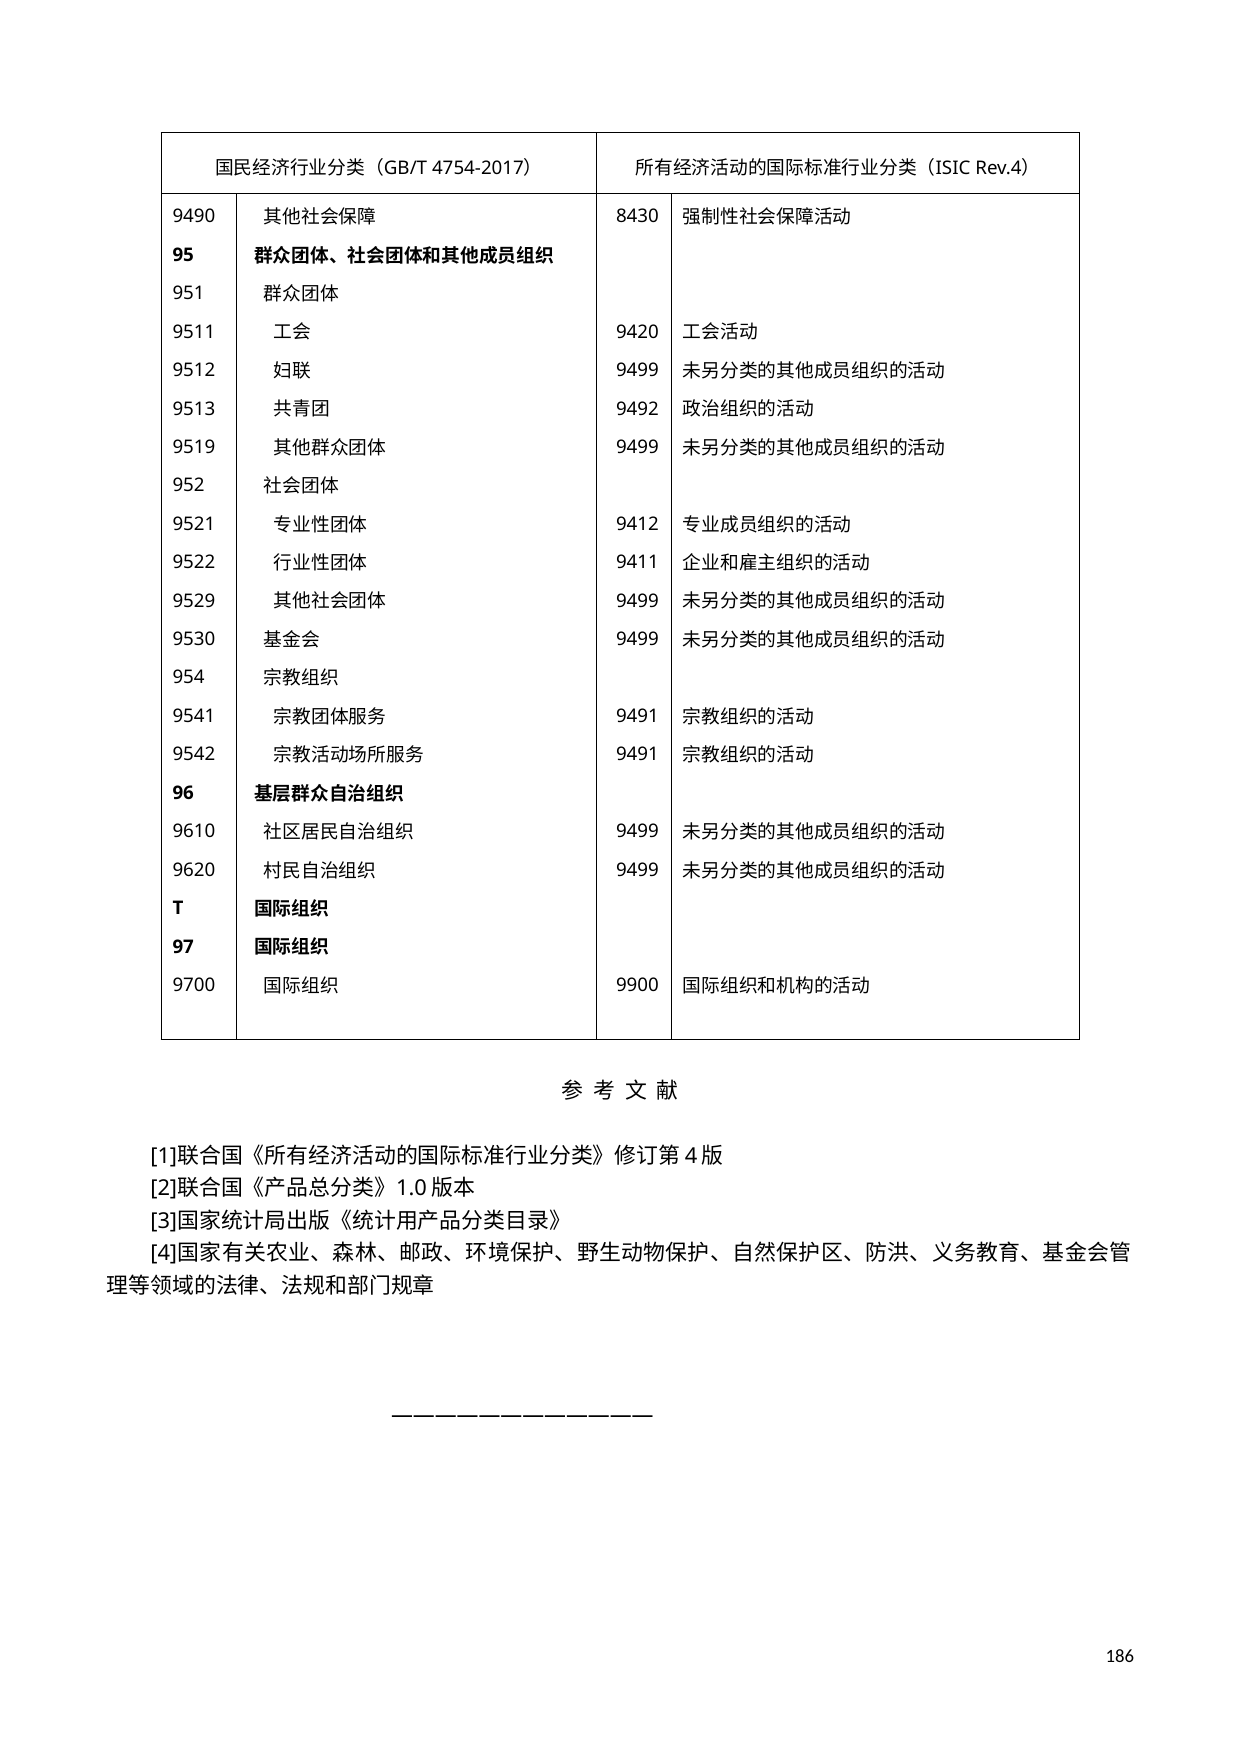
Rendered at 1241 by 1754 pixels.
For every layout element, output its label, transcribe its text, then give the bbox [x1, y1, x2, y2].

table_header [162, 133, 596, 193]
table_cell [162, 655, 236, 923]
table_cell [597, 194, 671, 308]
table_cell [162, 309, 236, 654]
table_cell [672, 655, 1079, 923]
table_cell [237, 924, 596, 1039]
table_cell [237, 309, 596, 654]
text [4]国家有关农业、森林、邮政、环境保护、野生动物保护、自然保护区、防洪、义务教育、基金会管理等领域的法律、法规和部门规章 [106, 1235, 1134, 1300]
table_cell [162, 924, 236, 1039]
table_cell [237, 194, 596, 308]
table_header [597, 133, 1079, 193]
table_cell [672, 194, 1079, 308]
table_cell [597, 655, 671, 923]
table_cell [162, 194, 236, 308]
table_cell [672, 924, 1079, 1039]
text [3]国家统计局出版《统计用产品分类目录》 [106, 1202, 1134, 1235]
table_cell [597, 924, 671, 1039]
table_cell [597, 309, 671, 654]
text ———————————— [106, 1397, 1134, 1430]
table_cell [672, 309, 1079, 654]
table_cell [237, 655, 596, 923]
text 参 考 文 献 [106, 1072, 1134, 1105]
text [1]联合国《所有经济活动的国际标准行业分类》修订第4版 [106, 1137, 1134, 1170]
text [2]联合国《产品总分类》1.0版本 [106, 1170, 1134, 1202]
